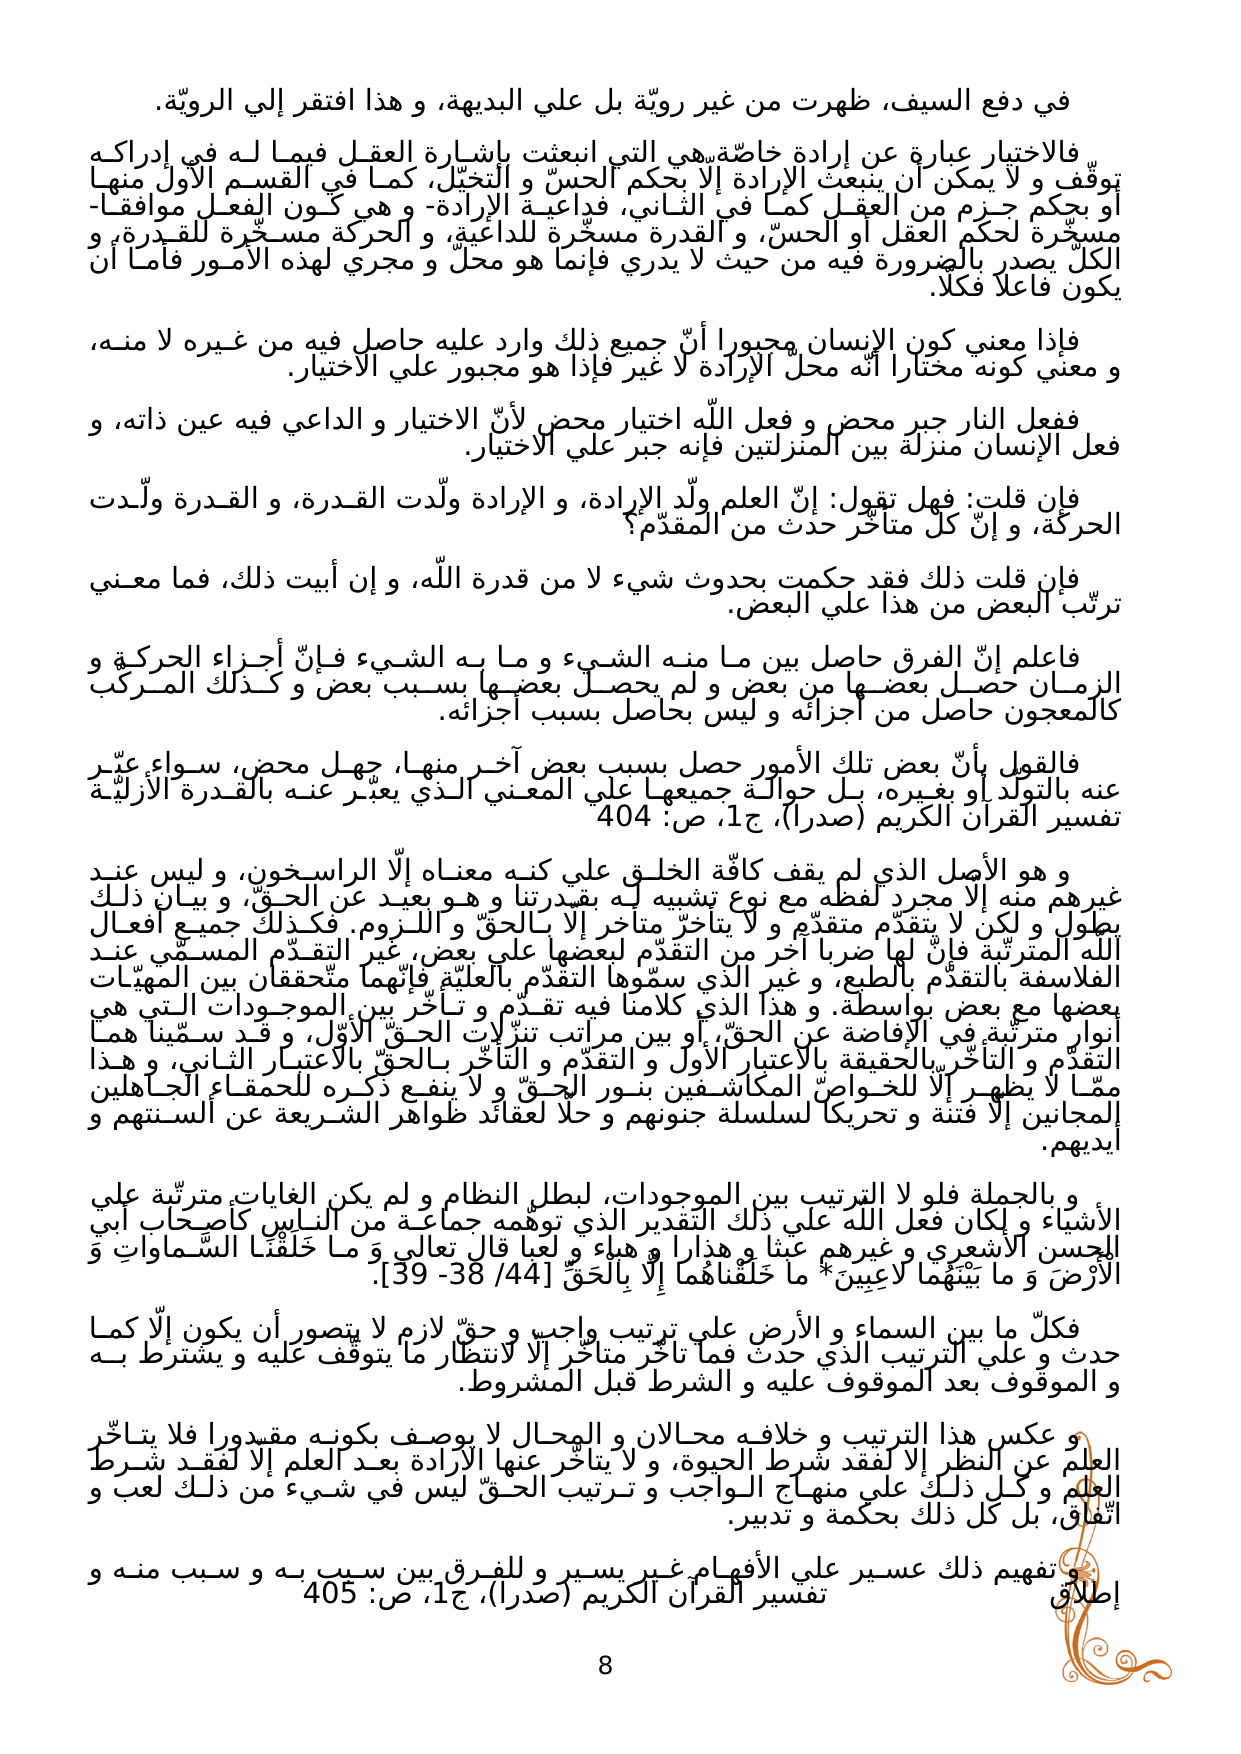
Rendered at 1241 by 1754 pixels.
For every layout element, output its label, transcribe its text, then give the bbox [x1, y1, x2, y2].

text ‌ و هو الأصل الذي لم يقف كافّة الخلق علي كنه معناه إلّا الراسخون، و ليس عند غيرهم منه إلّا مجرد لفظه مع نوع تشبيه له بقدرتنا و هو بعيد عن الحقّ، و بيان ذلك يطول و لكن لا يتقدّم متقدّم و لا يتأخرّ متأخر إلّا بالحقّ و اللزوم. فكذلك جميع أفعال اللّه المترتّبة فإنّ لها ضربا آخر من التقدّم لبعضها علي بعض، غير التقدّم المسمّي عند الفلاسفة بالتقدّم بالطبع، و غير الذي سمّوها التقدّم بالعليّة فإنّهما متّحققان بين المهيّات بعضها مع بعض بواسطة. و هذا الذي كلامنا فيه تقدّم و تأخّر بين الموجودات التي هي أنوار مترتّبة في الإفاضة عن الحقّ، أو بين مراتب تنزّلات الحقّ الأوّل، و قد سمّينا هما التقدّم و التأخّر بالحقيقة بالاعتبار الأول و التقدّم و التأخّر بالحقّ بالاعتبار الثاني، و هذا ممّا لا يظهر إلّا للخواصّ المكاشفين بنور الحقّ و لا ينفع ذكره للحمقاء الجاهلين المجانين إلّا فتنة و تحريكا لسلسلة جنونهم و حلّا لعقائد ظواهر الشريعة عن ألسنتهم و أيديهم. [89, 859, 1122, 1158]
text ‌فإن قلت ذلك فقد حكمت بحدوث شي‌ء لا من قدرة اللّه، و إن أبيت ذلك، فما معني ترتّب البعض من هذا علي البعض. [89, 567, 1122, 621]
text ‌نعم، قد فسّر الأمر بين الأمرين بتفسيرات اخر وقد تعرّضنا لتلك التفسيرات في ضمن رسالة مستقلّة، وناقشناها بصورة موسعة. كما تعرّضنا لنظريّة الفلاسفة فيها بكافّة اسسها التي تقوم نظريّتهم علي تلك الاسس ونقدها بشكل موسع. [1054, 1431, 1172, 1685]
text ‌ في دفع السيف، ظهرت من غير رويّة بل علي البديهة، و هذا افتقر إلي الرويّة. [207, 89, 852, 116]
text ‌ في دفع السيف، ظهرت من غير رويّة بل علي البديهة، و هذا افتقر إلي الرويّة. [844, 89, 1122, 116]
text ‌و عكس هذا الترتيب و خلافه محالان و المحال لا يوصف بكونه مقدورا فلا يتاخّر العلم عن النظر إلا لفقد شرط الحيوة، و لا يتاخّر عنها الارادة بعد العلم إلّا لفقد شرط العلم و كل ذلك علي منهاج الواجب و ترتيب الحقّ ليس في شي‌ء من ذلك لعب و اتّفاق، بل كل ذلك بحكمة و تدبير. [89, 1423, 1122, 1531]
text ‌و تفهيم ذلك عسير علي الأفهام غير يسير و للفرق بين سبب به و سبب منه و إطلاق تفسير القرآن الكريم (صدرا)، ج‌1، ص: 405 [89, 1556, 1122, 1611]
text ‌فإن قلت: فهل تقول: إنّ العلم ولّد الإرادة، و الإرادة ولّدت القدرة، و القدرة ولّدت الحركة، و إنّ كل متأخّر حدث من المقدّم؟ [89, 487, 1122, 542]
text ‌فاعلم إنّ الفرق حاصل بين ما منه الشي‌ء و ما به الشي‌ء فإنّ أجزاء الحركة و الزمان حصل بعضها من بعض و لم يحصل بعضها بسبب بعض و كذلك المركّب كالمعجون حاصل من أجزائه و ليس بحاصل بسبب أجزائه. [89, 646, 1122, 727]
text ‌ففعل النار جبر محض و فعل اللّه اختيار محض لأنّ الاختيار و الداعي فيه عين ذاته، و فعل الإنسان منزلة بين المنزلتين فإنه جبر علي الاختيار. [89, 408, 1122, 462]
text ‌فكلّ ما بين السماء و الأرض علي ترتيب واجب و حقّ لازم لا يتصور أن يكون إلّا كما حدث و علي الترتيب الذي حدث فما تاخّر متاخّر إلّا لانتظار ما يتوقّف عليه و يشترط به و الموقوف بعد الموقوف عليه و الشرط قبل المشروط. [89, 1316, 1122, 1398]
text ‌فالقول بأنّ بعض تلك الأمور حصل بسبب بعض آخر منها، جهل محض، سواء عبّر عنه بالتولّد أو بغيره، بل حوالة جميعها علي المعني الذي يعبّر عنه بالقدرة الأزليّة تفسير القرآن الكريم (صدرا)، ج‌1، ص: 404 [89, 752, 1122, 834]
text ‌فإذا معني كون الإنسان مجبورا أنّ جميع ذلك وارد عليه حاصل فيه من غيره لا منه، و معني كونه مختارا أنّه محلّ الإرادة لا غير فإذا هو مجبور علي الاختيار. [89, 329, 1122, 383]
text ‌فالاختيار عبارة عن إرادة خاصّة هي التي انبعثت بإشارة العقل فيما له في إدراكه توقّف و لا يمكن أن ينبعث الإرادة إلّا بحكم الحسّ و التخيّل، كما في القسم الأول منها أو بحكم جزم من العقل كما في الثاني، فداعية الإرادة- و هي كون الفعل موافقا- مسخّرة لحكم العقل أو الحسّ، و القدرة مسخّرة للداعية، و الحركة مسخّرة للقدرة، و الكلّ يصدر بالضرورة فيه من حيث لا يدري فإنما هو محلّ و مجري لهذه الأمور فأما أن يكون فاعلا فكلّا. [89, 141, 1122, 304]
text ‌و بالجملة فلو لا الترتيب بين الموجودات، لبطل النظام و لم يكن الغايات مترتّبة علي الأشياء و لكان فعل اللّه علي ذلك التقدير الذي توهّمه جماعة من الناس كأصحاب أبي الحسن الأشعري و غيرهم عبثا و هذارا و هباء و لعبا قال تعالي وَ ما خَلَقْنَا السَّماواتِ وَ الْأَرْضَ وَ ما بَيْنَهُما لاعِبِينَ* ما خَلَقْناهُما إِلَّا بِالْحَقِّ [44/ 38- 39]. [89, 1183, 1122, 1291]
